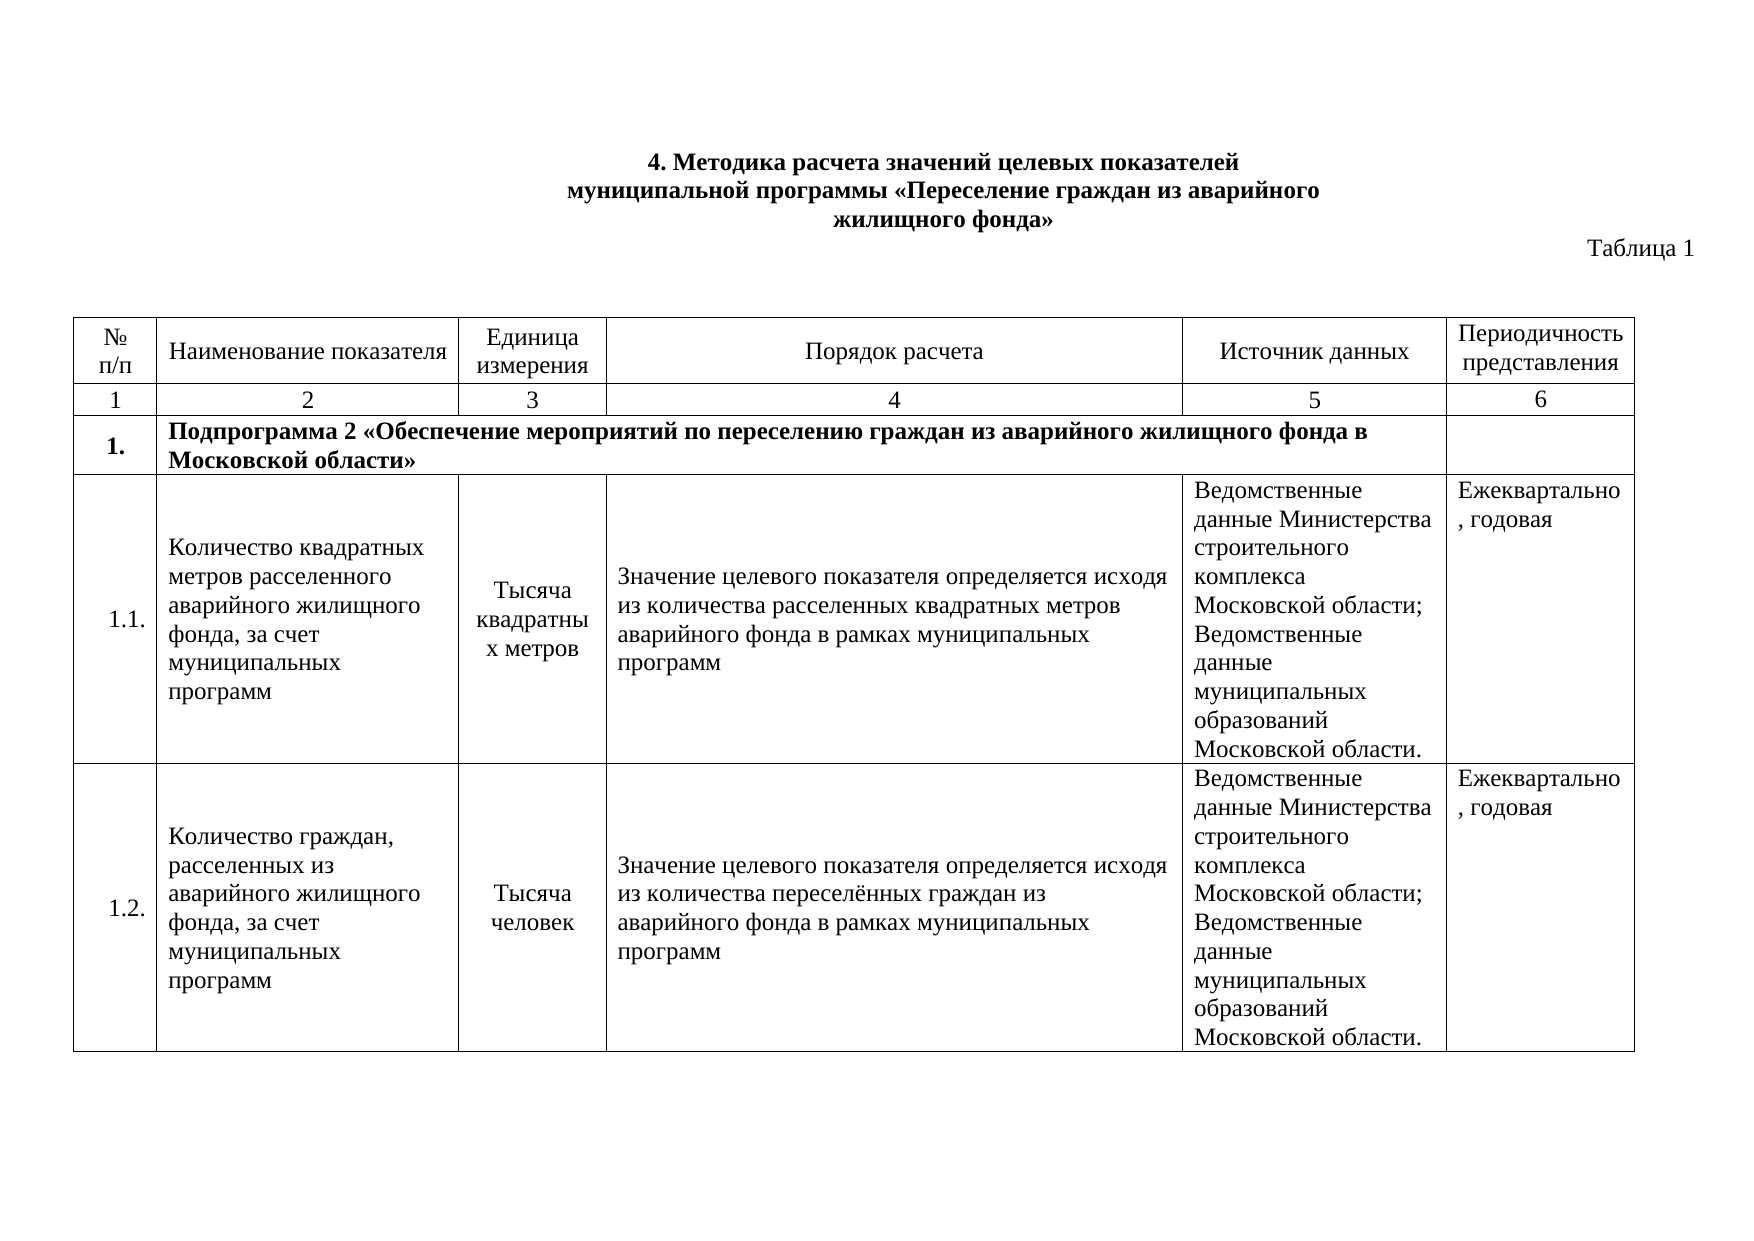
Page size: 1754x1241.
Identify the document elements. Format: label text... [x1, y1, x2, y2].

table_cell 3 [459, 384, 606, 415]
table_cell 1. [74, 416, 156, 474]
table_cell 1 [74, 384, 156, 415]
table_cell Ежеквартально, годовая [1447, 764, 1634, 1051]
text жилищного фонда» [118, 204, 1695, 233]
table_cell Значение целевого показателя определяется исходя из количества переселённых граждан из аварийного фонда в рамках муниципальных программ [607, 764, 1182, 1051]
table_cell Подпрограмма 2 «Обеспечение мероприятий по переселению граждан из аварийного жилищного фонда в Московской области» [157, 416, 1446, 474]
table_header Единица измерения [459, 318, 606, 383]
table_cell Количество граждан, расселенных из аварийного жилищного фонда, за счет муниципальных программ [157, 764, 458, 1051]
table_cell 5 [1183, 384, 1446, 415]
table_header № п/п [74, 318, 156, 383]
table_cell 1.2. [74, 764, 156, 1051]
table_cell Ведомственные данные Министерства строительного комплекса Московской области; Ведомственные данные муниципальных образований Московской области. [1183, 764, 1446, 1051]
text Таблица 1 [118, 233, 1695, 262]
text 4. Методика расчета значений целевых показателей [118, 147, 1695, 176]
table_cell Тысяча квадратных метров [459, 475, 606, 762]
table_header Наименование показателя [157, 318, 458, 383]
table_cell 2 [157, 384, 458, 415]
table_header Источник данных [1183, 318, 1446, 383]
table_header Периодичность представления [1447, 318, 1634, 383]
table_cell 1.1. [74, 475, 156, 762]
text муниципальной программы «Переселение граждан из аварийного [118, 176, 1695, 204]
table_cell Значение целевого показателя определяется исходя из количества расселенных квадратных метров аварийного фонда в рамках муниципальных программ [607, 475, 1182, 762]
table_header Порядок расчета [607, 318, 1182, 383]
table_cell Ежеквартально, годовая [1447, 475, 1634, 762]
table_cell [1447, 416, 1634, 474]
table_cell Количество квадратных метров расселенного аварийного жилищного фонда, за счет муниципальных программ [157, 475, 458, 762]
table_cell Ведомственные данные Министерства строительного комплекса Московской области; Ведомственные данные муниципальных образований Московской области. [1183, 475, 1446, 762]
table_cell Тысяча человек [459, 764, 606, 1051]
table_cell 6 [1447, 384, 1634, 415]
table_cell 4 [607, 384, 1182, 415]
